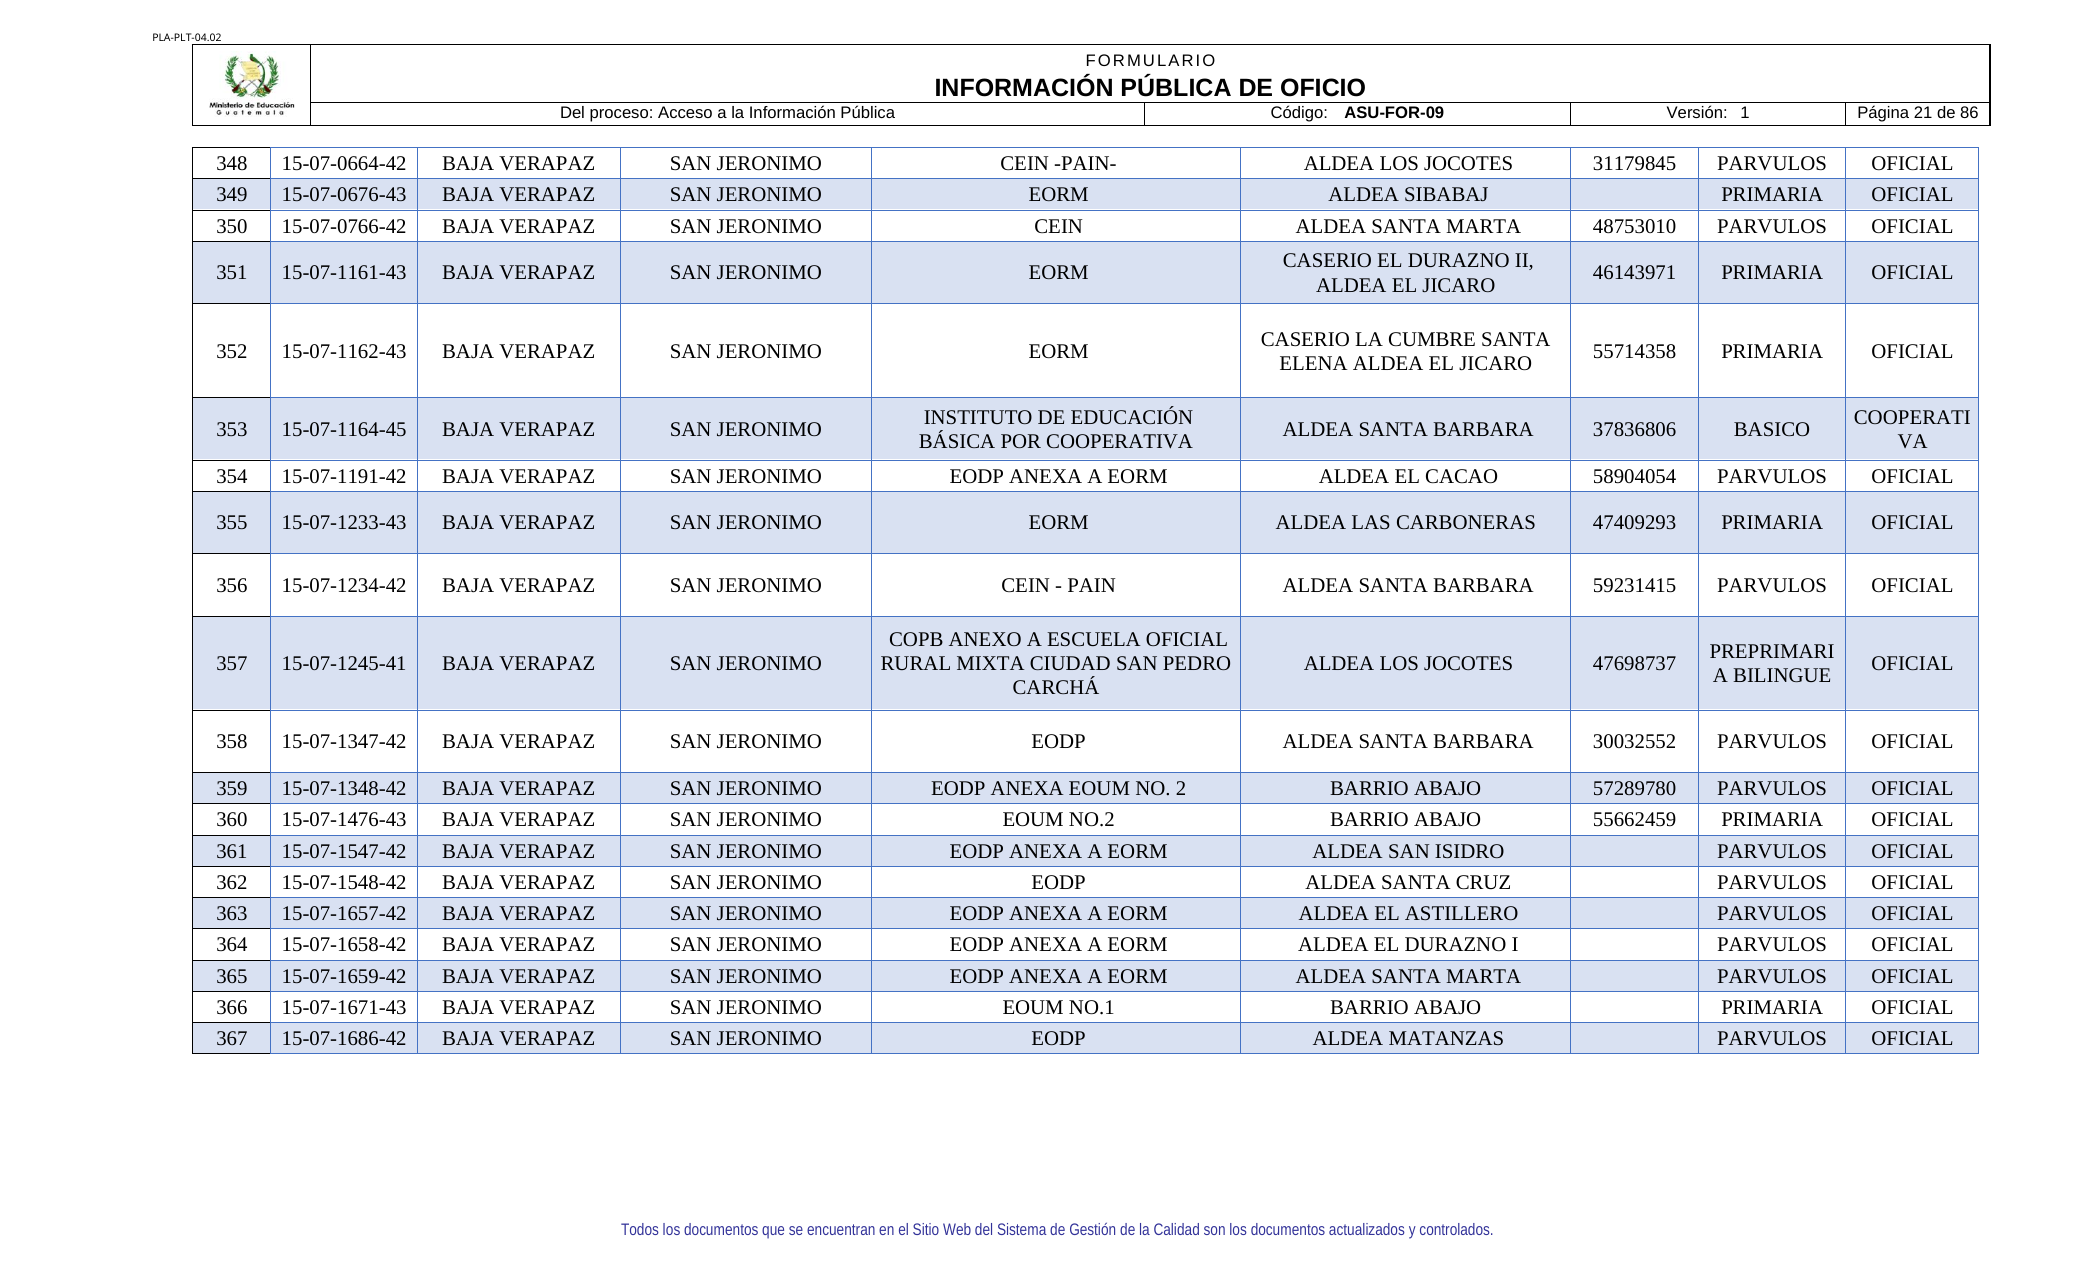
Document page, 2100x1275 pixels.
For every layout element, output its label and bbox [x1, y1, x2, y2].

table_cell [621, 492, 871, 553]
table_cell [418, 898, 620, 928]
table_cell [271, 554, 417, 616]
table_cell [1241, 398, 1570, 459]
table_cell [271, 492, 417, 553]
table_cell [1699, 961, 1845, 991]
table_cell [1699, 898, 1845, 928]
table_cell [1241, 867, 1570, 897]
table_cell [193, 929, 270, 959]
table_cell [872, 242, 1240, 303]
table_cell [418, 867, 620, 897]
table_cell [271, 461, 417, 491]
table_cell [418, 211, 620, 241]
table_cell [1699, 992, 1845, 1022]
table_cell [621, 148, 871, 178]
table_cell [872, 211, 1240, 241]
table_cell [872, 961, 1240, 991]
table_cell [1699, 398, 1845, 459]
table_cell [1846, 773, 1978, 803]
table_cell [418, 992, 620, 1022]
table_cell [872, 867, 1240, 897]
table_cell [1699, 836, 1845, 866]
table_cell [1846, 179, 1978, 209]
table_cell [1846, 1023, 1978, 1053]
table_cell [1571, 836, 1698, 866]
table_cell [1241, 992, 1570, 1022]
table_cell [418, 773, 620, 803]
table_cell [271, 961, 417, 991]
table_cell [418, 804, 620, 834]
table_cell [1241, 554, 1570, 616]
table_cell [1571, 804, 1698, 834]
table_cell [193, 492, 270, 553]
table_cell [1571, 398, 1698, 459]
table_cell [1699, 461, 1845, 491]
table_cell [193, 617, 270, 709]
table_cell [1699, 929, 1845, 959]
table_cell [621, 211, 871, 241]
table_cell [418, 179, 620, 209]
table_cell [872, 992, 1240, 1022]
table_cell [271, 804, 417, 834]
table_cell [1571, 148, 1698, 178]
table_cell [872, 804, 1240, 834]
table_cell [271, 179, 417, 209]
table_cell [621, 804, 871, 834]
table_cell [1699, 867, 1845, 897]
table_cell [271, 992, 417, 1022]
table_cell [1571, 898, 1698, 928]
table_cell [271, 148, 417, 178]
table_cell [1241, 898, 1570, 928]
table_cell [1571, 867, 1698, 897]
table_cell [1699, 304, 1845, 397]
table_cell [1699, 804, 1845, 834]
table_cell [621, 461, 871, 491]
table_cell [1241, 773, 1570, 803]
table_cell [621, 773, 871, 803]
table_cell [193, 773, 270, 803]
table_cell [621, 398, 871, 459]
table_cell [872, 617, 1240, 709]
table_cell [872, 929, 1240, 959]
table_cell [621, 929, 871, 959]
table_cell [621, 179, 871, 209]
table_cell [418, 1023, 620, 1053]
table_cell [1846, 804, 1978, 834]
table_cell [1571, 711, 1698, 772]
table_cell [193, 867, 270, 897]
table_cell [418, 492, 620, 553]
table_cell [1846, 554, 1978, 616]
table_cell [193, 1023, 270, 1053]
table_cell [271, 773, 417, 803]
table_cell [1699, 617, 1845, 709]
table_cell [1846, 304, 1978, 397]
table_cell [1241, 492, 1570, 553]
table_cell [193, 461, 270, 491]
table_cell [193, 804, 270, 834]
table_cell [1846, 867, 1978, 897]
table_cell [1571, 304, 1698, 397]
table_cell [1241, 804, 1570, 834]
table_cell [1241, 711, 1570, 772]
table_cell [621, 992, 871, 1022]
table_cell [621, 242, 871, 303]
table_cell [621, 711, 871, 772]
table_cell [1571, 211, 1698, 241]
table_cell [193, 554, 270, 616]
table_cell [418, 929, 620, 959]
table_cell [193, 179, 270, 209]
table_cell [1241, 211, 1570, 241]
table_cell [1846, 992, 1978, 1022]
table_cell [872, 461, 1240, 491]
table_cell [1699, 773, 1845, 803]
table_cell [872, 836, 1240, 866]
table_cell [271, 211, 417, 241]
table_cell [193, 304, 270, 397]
picture [208, 51, 295, 117]
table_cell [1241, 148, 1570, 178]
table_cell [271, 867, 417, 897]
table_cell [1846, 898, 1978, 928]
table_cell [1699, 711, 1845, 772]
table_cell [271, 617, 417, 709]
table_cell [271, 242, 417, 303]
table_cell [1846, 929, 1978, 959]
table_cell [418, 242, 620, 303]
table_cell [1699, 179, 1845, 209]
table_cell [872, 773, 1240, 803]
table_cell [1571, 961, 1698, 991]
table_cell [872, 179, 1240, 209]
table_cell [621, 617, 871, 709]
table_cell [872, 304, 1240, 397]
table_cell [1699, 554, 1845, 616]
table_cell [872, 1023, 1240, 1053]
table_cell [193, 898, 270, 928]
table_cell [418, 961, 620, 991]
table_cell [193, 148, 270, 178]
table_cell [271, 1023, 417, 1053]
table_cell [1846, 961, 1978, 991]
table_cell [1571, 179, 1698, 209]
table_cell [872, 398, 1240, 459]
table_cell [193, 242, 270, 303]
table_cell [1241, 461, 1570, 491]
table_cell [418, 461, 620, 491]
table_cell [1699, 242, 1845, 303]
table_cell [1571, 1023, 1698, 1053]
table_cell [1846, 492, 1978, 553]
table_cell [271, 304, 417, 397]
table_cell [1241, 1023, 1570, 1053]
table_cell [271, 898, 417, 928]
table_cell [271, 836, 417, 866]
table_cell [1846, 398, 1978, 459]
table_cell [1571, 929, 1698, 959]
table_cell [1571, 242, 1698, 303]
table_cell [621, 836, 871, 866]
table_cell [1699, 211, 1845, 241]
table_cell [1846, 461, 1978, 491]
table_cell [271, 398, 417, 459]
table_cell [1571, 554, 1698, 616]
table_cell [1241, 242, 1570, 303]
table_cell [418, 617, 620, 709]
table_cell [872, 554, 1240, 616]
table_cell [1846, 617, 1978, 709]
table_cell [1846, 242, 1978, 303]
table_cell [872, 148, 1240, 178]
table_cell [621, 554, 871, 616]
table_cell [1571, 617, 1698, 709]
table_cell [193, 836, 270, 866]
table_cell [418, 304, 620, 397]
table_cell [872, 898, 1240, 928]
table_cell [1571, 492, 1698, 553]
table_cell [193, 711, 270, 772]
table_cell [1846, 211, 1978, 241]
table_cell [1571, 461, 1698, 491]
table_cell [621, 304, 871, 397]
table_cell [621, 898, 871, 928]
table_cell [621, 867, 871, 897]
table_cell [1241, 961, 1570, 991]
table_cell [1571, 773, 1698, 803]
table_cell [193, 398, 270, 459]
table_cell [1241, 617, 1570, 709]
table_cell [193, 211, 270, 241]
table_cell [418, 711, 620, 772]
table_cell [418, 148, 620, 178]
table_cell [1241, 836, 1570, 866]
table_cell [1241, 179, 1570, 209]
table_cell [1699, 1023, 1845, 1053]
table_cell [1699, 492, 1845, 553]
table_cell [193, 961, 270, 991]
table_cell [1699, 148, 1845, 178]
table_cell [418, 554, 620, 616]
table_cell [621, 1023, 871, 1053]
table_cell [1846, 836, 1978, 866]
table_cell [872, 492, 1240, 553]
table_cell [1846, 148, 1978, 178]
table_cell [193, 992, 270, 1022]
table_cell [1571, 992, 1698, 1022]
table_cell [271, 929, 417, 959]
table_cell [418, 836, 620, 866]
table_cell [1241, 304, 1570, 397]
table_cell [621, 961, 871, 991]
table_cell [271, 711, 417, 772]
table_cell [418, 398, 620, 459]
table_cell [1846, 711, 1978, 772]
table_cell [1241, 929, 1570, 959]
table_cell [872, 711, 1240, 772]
